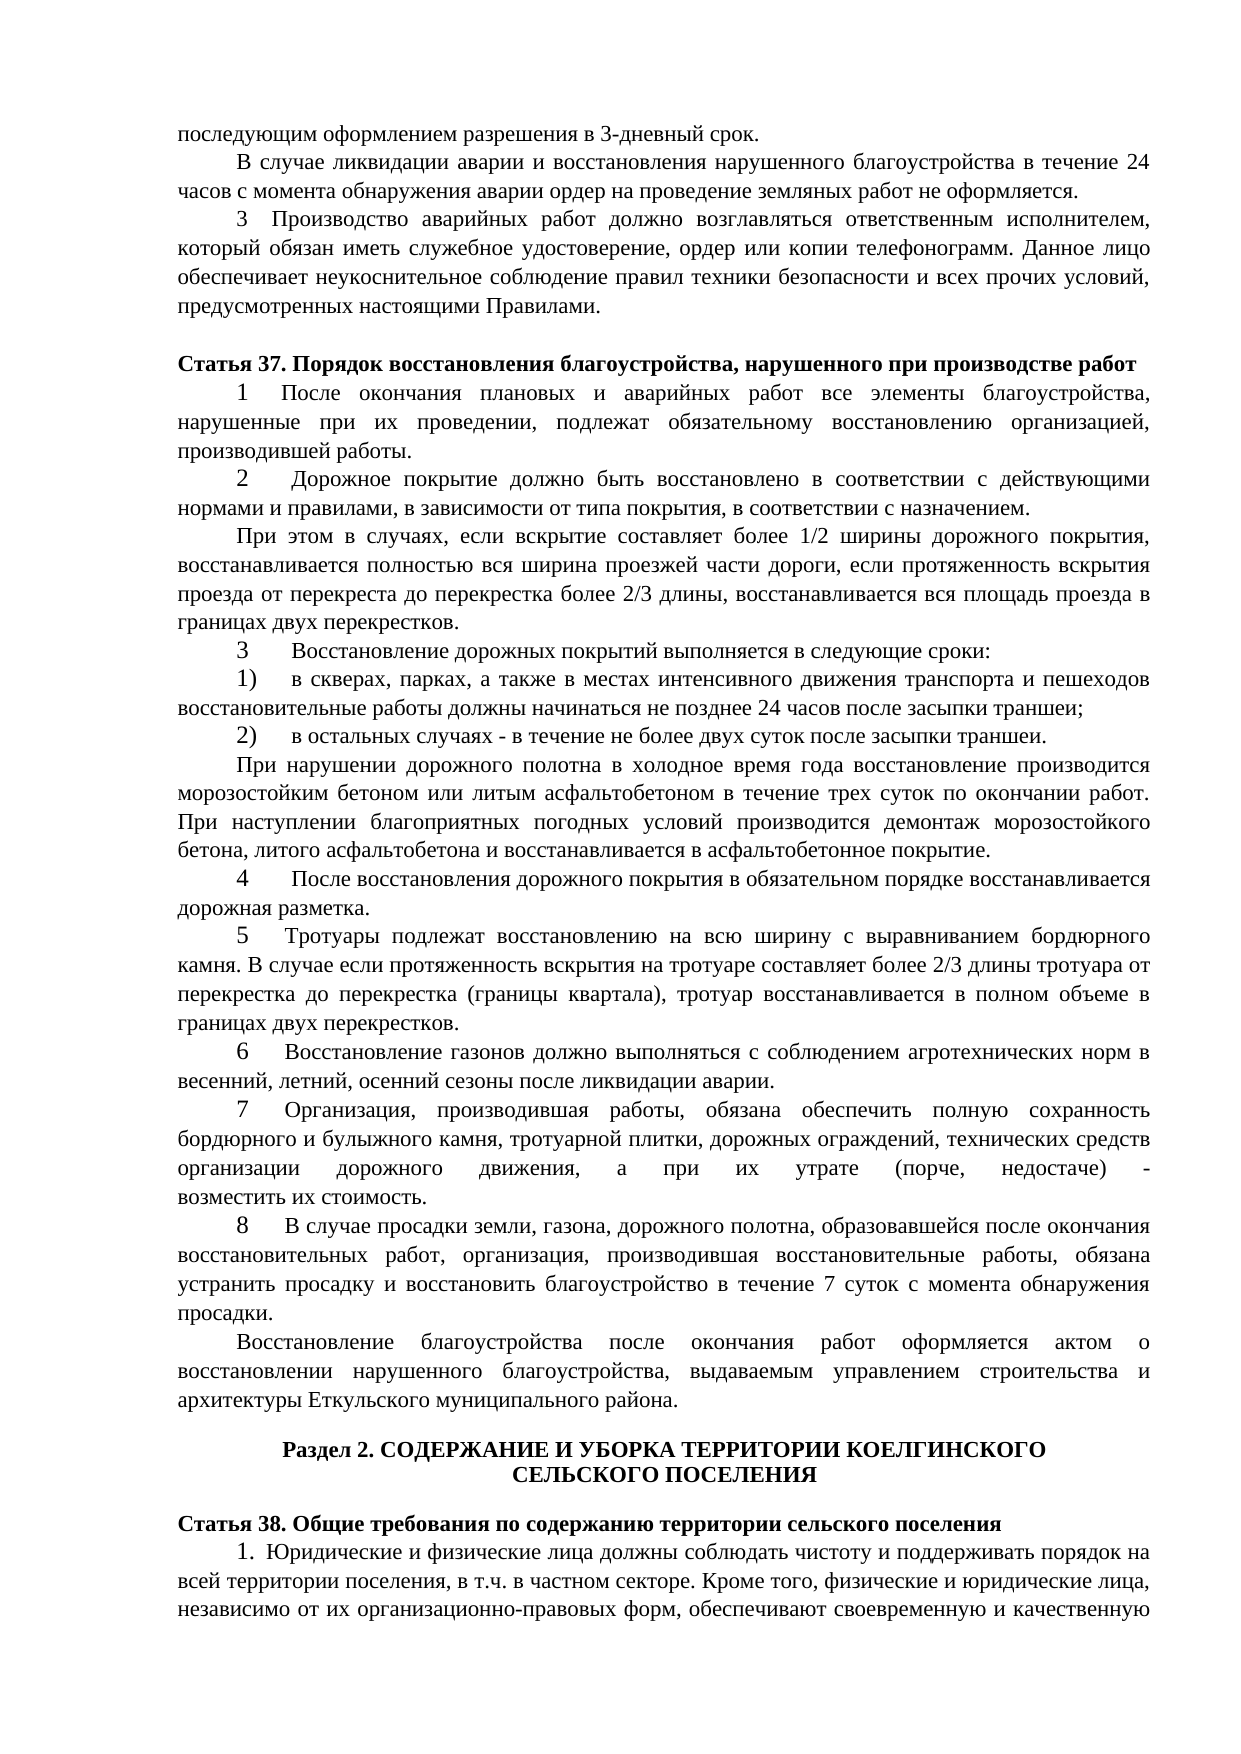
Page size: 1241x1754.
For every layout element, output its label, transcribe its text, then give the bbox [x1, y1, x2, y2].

text При этом в случаях, если вскрытие составляет более 1/2 ширины дорожного покрытия, восстанавливается полностью вся ширина проезжей части дороги, если протяженность вскрытия проезда от перекреста до перекрестка более 2/3 длины, восстанавливается вся площадь проезда в границах двух перекрестков. [177, 521, 1152, 635]
text Восстановление благоустройства после окончания работ оформляется актом о восстановлении нарушенного благоустройства, выдаваемым управлением строительства и архитектуры Еткульского муниципального района. [177, 1326, 1152, 1413]
list Производство аварийных работ должно возглавляться ответственным исполнителем, который обязан иметь служебное удостоверение, ордер или копии телефонограмм. Данное лицо обеспечивает неукоснительное соблюдение правил техники безопасности и всех прочих условий, предусмотренных настоящими Правилами. [177, 204, 1152, 319]
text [177, 118, 1152, 147]
list Организация, производившая работы, обязана обеспечить полную сохранность бордюрного и булыжного камня, тротуарной плитки, дорожных ограждений, технических средств организации дорожного движения, а при их утрате (порче, недостаче) - возместить их стоимость. [177, 1094, 1152, 1210]
text В случае ликвидации аварии и восстановления нарушенного благоустройства в течение 24 часов с момента обнаружения аварии ордер на проведение земляных работ не оформляется. [177, 147, 1152, 204]
text СЕЛЬСКОГО ПОСЕЛЕНИЯ [177, 1463, 1152, 1488]
text Раздел 2. СОДЕРЖАНИЕ И УБОРКА ТЕРРИТОРИИ КОЕЛГИНСКОГО [177, 1438, 1152, 1463]
list После окончания плановых и аварийных работ все элементы благоустройства, нарушенные при их проведении, подлежат обязательному восстановлению организацией, производившей работы. [177, 377, 1152, 464]
text Статья 37. Порядок восстановления благоустройства, нарушенного при производстве работ [177, 348, 1152, 377]
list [177, 1537, 1152, 1622]
list в скверах, парках, а также в местах интенсивного движения транспорта и пешеходов восстановительные работы должны начинаться не позднее 24 часов после засыпки траншеи; [177, 664, 1152, 721]
list В случае просадки земли, газона, дорожного полотна, образовавшейся после окончания восстановительных работ, организация, производившая восстановительные работы, обязана устранить просадку и восстановить благоустройство в течение 7 суток с момента обнаружения просадки. [177, 1210, 1152, 1326]
list После восстановления дорожного покрытия в обязательном порядке восстанавливается дорожная разметка. [177, 863, 1152, 921]
text При нарушении дорожного полотна в холодное время года восстановление производится морозостойким бетоном или литым асфальтобетоном в течение трех суток по окончании работ. При наступлении благоприятных погодных условий производится демонтаж морозостойкого бетона, литого асфальтобетона и восстанавливается в асфальтобетонное покрытие. [177, 749, 1152, 863]
list Тротуары подлежат восстановлению на всю ширину с выравниванием бордюрного камня. В случае если протяженность вскрытия на тротуаре составляет более 2/3 длины тротуара от перекрестка до перекрестка (границы квартала), тротуар восстанавливается в полном объеме в границах двух перекрестков. [177, 921, 1152, 1036]
list Восстановление дорожных покрытий выполняется в следующие сроки: [177, 635, 1152, 664]
list в остальных случаях - в течение не более двух суток после засыпки траншеи. [177, 721, 1152, 749]
list Дорожное покрытие должно быть восстановлено в соответствии с действующими нормами и правилами, в зависимости от типа покрытия, в соответствии с назначением. [177, 464, 1152, 521]
list Восстановление газонов должно выполняться с соблюдением агротехнических норм в весенний, летний, осенний сезоны после ликвидации аварии. [177, 1036, 1152, 1094]
text Статья 38. Общие требования по содержанию территории сельского поселения [177, 1508, 1152, 1537]
